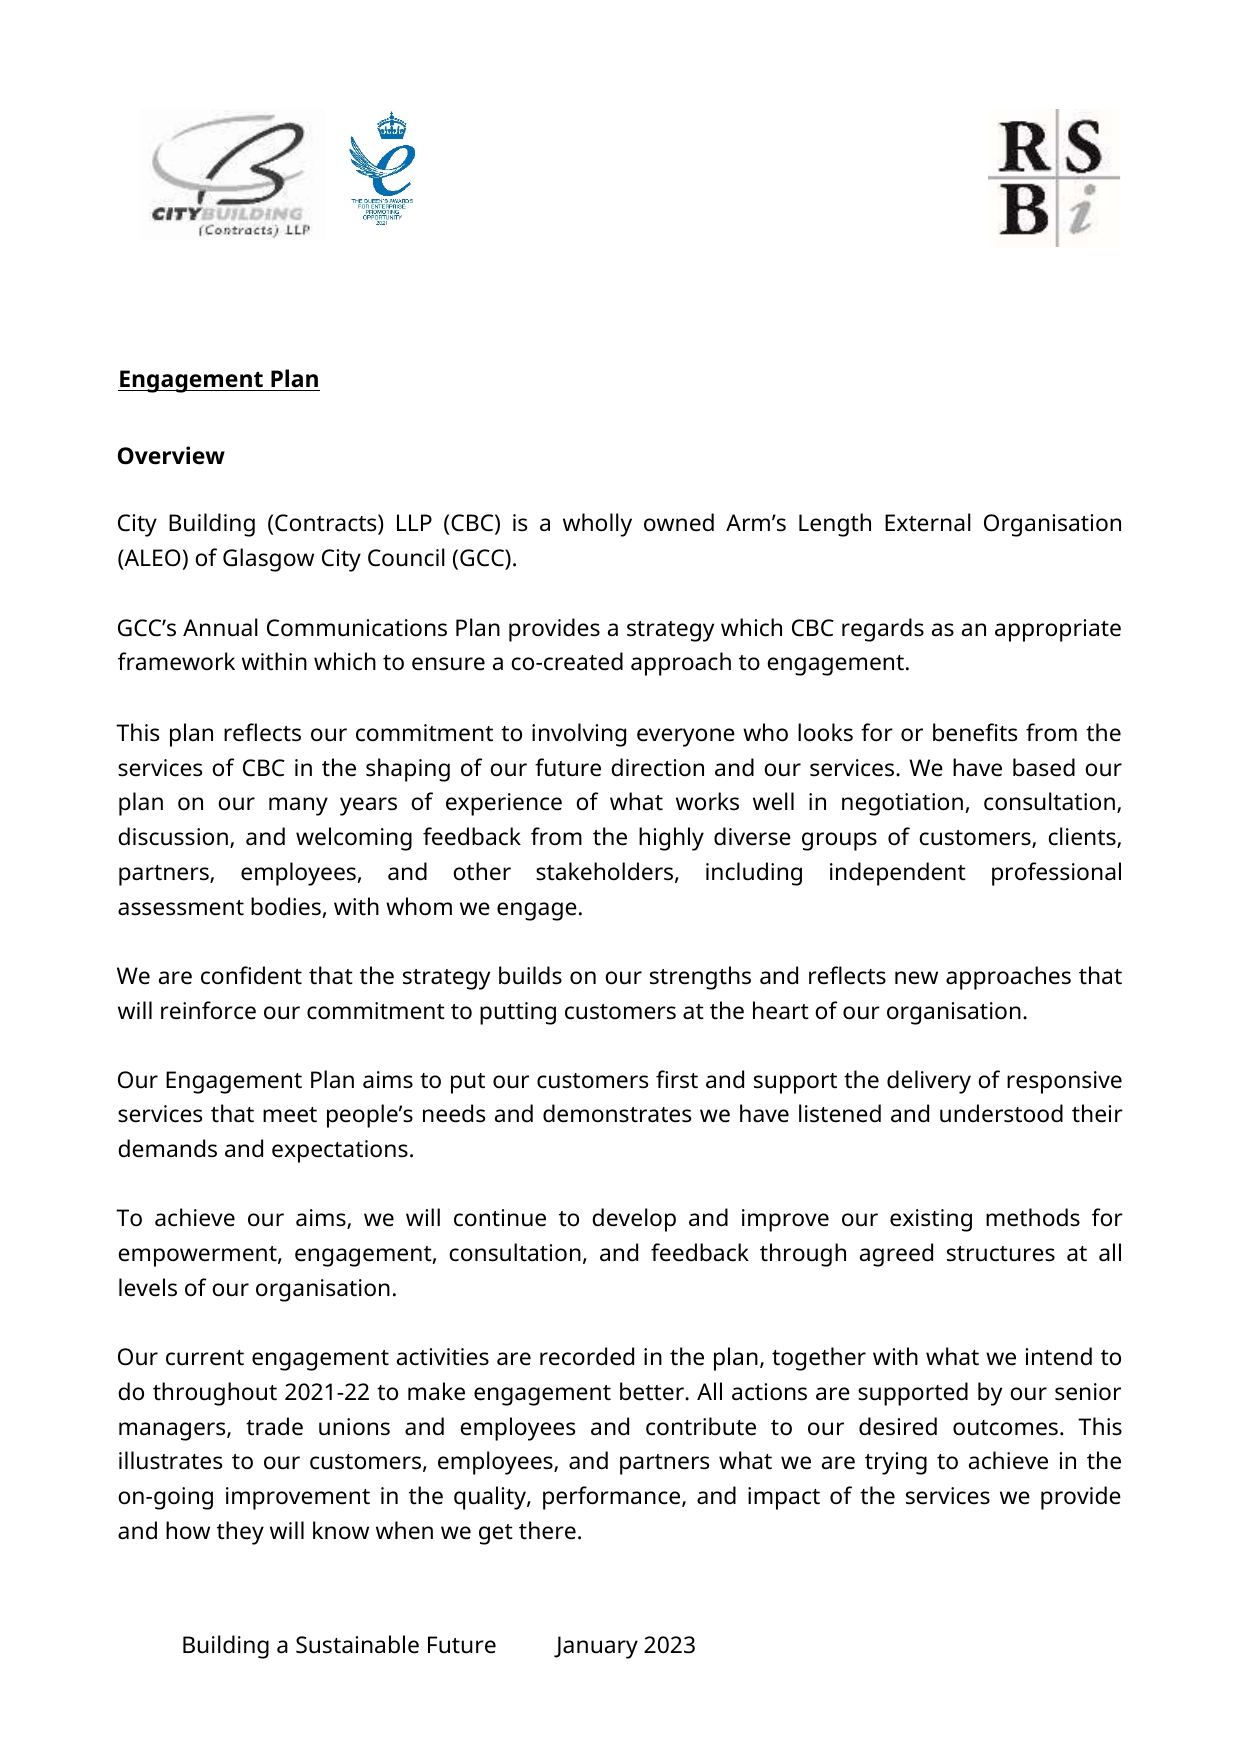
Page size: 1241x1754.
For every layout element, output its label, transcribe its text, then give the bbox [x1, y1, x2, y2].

text This plan reflects our commitment to involving everyone who looks for or benefits from the services of CBC in the shaping of our future direction and our services. We have based our plan on our many years of experience of what works well in negotiation, consultation, discussion, and welcoming feedback from the highly diverse groups of customers, clients, partners, employees, and other stakeholders, including independent professional assessment bodies, with whom we engage. [116, 717, 1124, 922]
picture [342, 109, 420, 242]
picture [986, 109, 1120, 243]
subtitle Overview [116, 440, 1240, 471]
text We are confident that the strategy builds on our strengths and reflects new approaches that will reinforce our commitment to putting customers at the heart of our organisation. [116, 960, 1124, 1026]
picture [137, 109, 324, 238]
text Our current engagement activities are recorded in the plan, together with what we intend to do throughout 2021-22 to make engagement better. All actions are supported by our senior managers, trade unions and employees and contribute to our desired outcomes. This illustrates to our customers, employees, and partners what we are trying to achieve in the on-going improvement in the quality, performance, and impact of the services we provide and how they will know when we get there. [116, 1341, 1124, 1546]
text GCC’s Annual Communications Plan provides a strategy which CBC regards as an appropriate framework within which to ensure a co-created approach to engagement. [116, 612, 1124, 678]
text Our Engagement Plan aims to put our customers first and support the delivery of responsive services that meet people’s needs and demonstrates we have listened and understood their demands and expectations. [116, 1063, 1124, 1164]
text Engagement Plan [118, 363, 1240, 394]
text To achieve our aims, we will continue to develop and improve our existing methods for empowerment, engagement, consultation, and feedback through agreed structures at all levels of our organisation. [116, 1202, 1124, 1303]
text City Building (Contracts) LLP (CBC) is a wholly owned Arm’s Length External Organisation (ALEO) of Glasgow City Council (GCC). [116, 507, 1124, 573]
